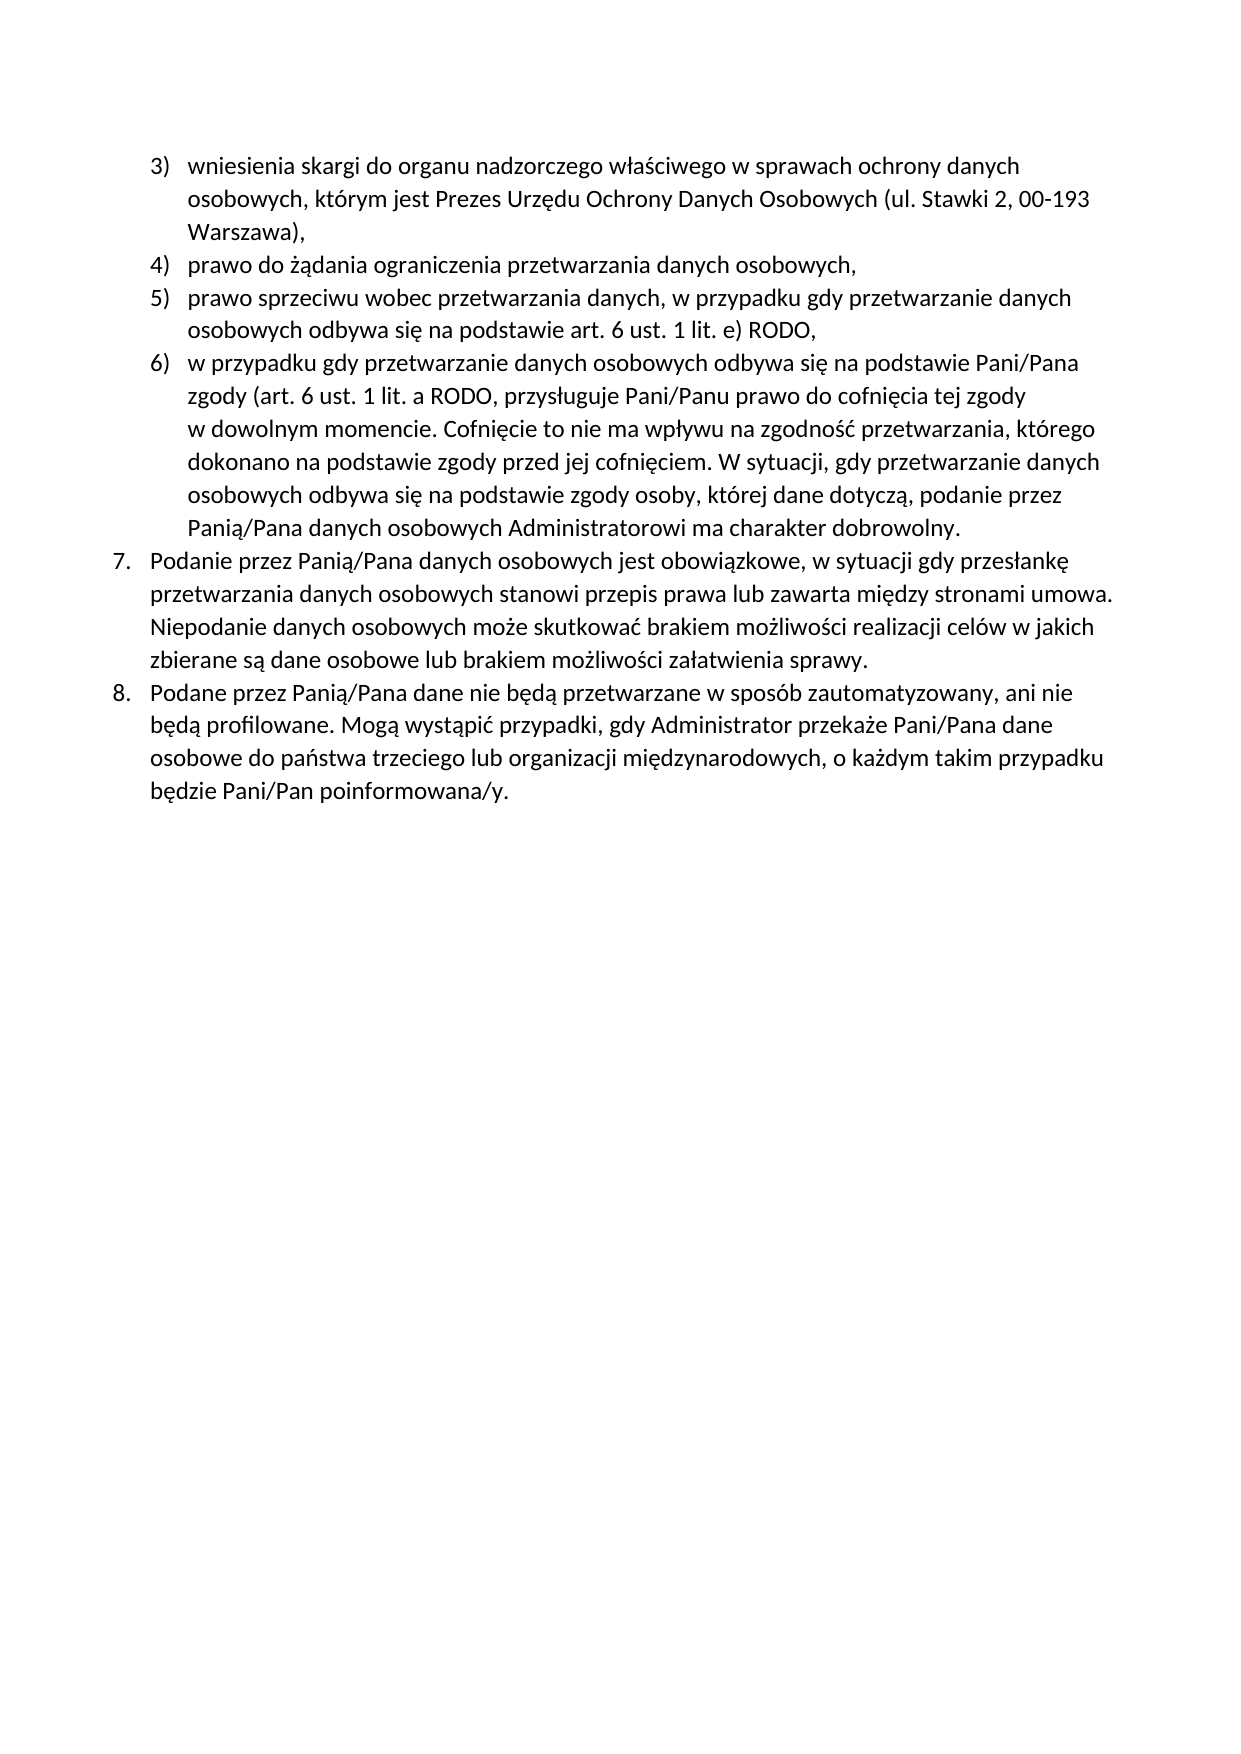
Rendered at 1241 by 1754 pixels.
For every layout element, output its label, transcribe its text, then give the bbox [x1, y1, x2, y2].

list wniesienia skargi do organu nadzorczego właściwego w sprawach ochrony danych osobowych, którym jest Prezes Urzędu Ochrony Danych Osobowych (ul. Stawki 2, 00-193 Warszawa), [150, 150, 1128, 246]
list prawo sprzeciwu wobec przetwarzania danych, w przypadku gdy przetwarzanie danych osobowych odbywa się na podstawie art. 6 ust. 1 lit. e) RODO, [150, 282, 1128, 345]
list Podanie przez Panią/Pana danych osobowych jest obowiązkowe, w sytuacji gdy przesłankę przetwarzania danych osobowych stanowi przepis prawa lub zawarta między stronami umowa. Niepodanie danych osobowych może skutkować brakiem możliwości realizacji celów w jakich zbierane są dane osobowe lub brakiem możliwości załatwienia sprawy. [112, 545, 1128, 674]
list w przypadku gdy przetwarzanie danych osobowych odbywa się na podstawie Pani/Pana zgody (art. 6 ust. 1 lit. a RODO, przysługuje Pani/Panu prawo do cofnięcia tej zgody w dowolnym momencie. Cofnięcie to nie ma wpływu na zgodność przetwarzania, którego dokonano na podstawie zgody przed jej cofnięciem. W sytuacji, gdy przetwarzanie danych osobowych odbywa się na podstawie zgody osoby, której dane dotyczą, podanie przez Panią/Pana danych osobowych Administratorowi ma charakter dobrowolny. [150, 347, 1128, 543]
list prawo do żądania ograniczenia przetwarzania danych osobowych, [150, 249, 1128, 279]
list Podane przez Panią/Pana dane nie będą przetwarzane w sposób zautomatyzowany, ani nie będą profilowane. Mogą wystąpić przypadki, gdy Administrator przekaże Pani/Pana dane osobowe do państwa trzeciego lub organizacji międzynarodowych, o każdym takim przypadku będzie Pani/Pan poinformowana/y. [112, 677, 1128, 806]
